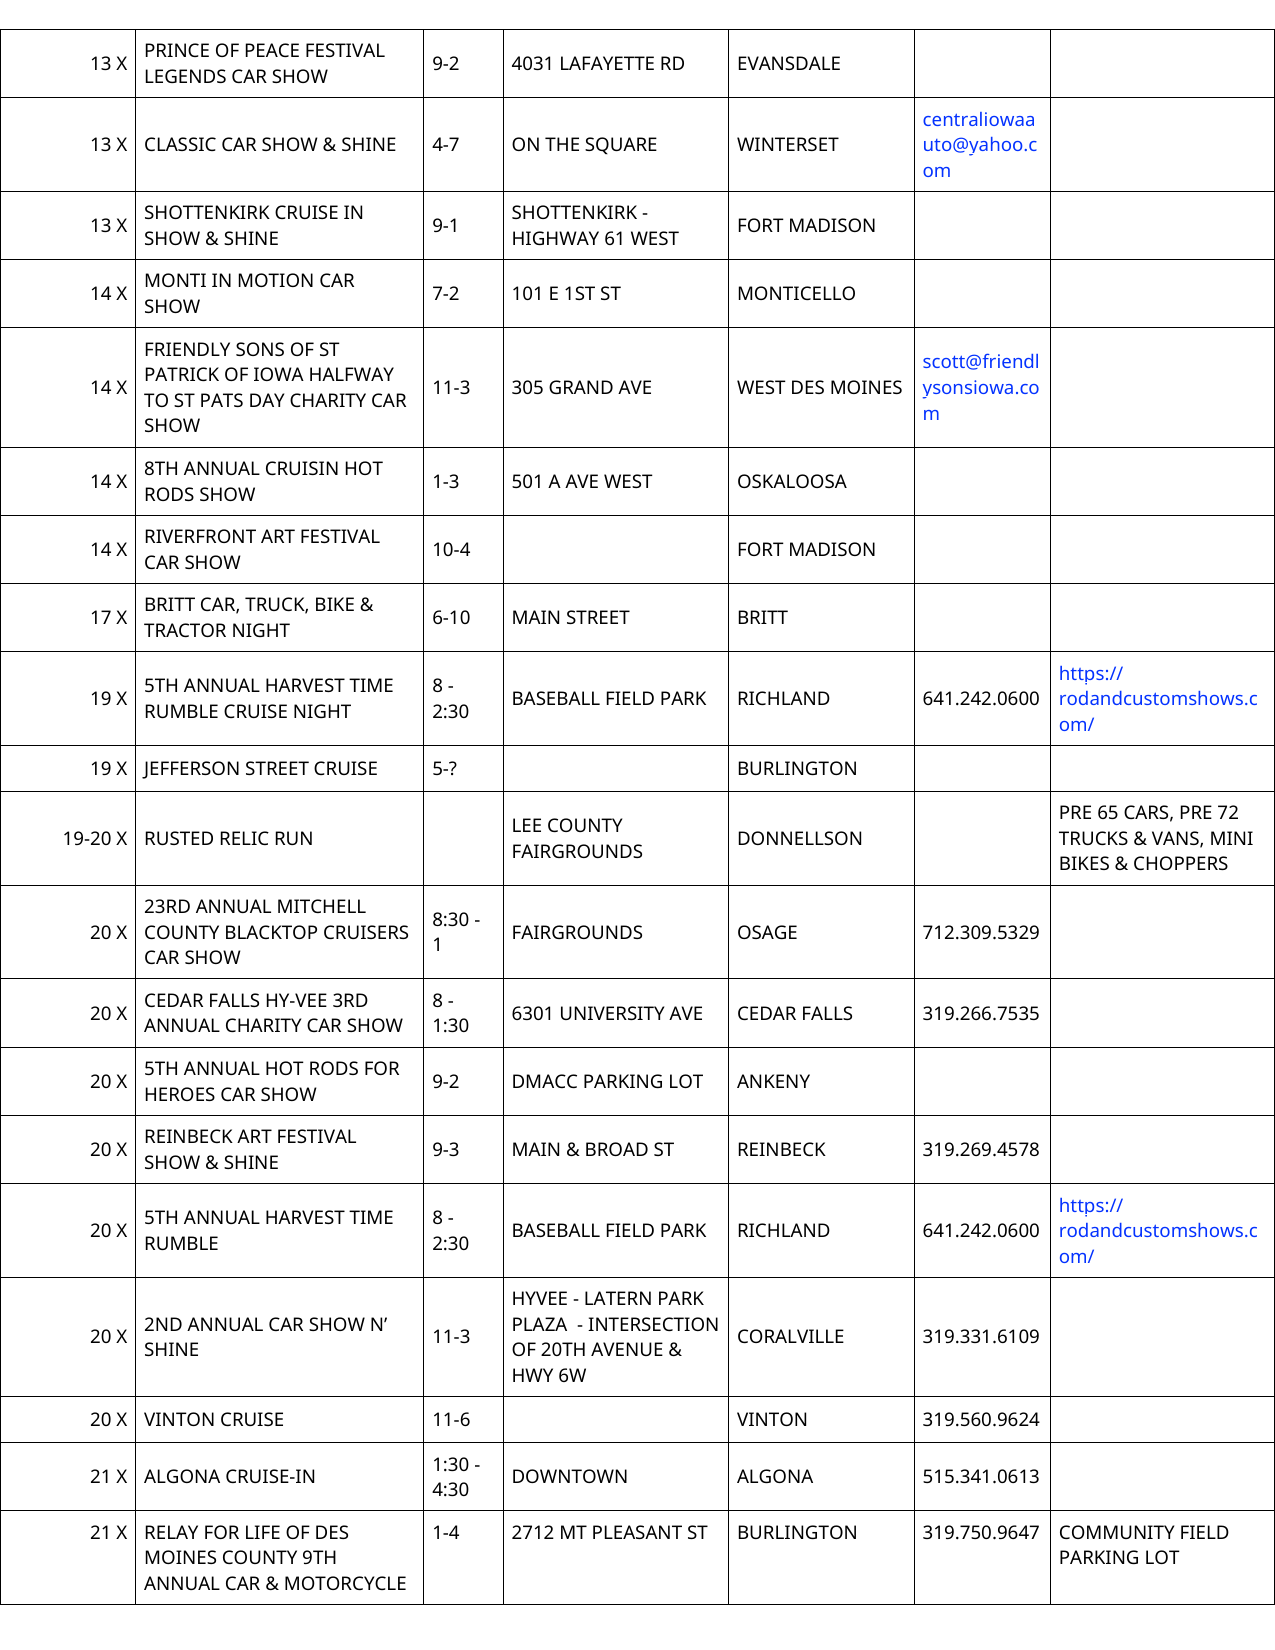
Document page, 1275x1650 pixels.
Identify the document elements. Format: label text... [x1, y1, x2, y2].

table_cell [1051, 1397, 1274, 1442]
table_cell 1-3 [424, 448, 503, 515]
table_cell ALGONA CRUISE-IN [136, 1443, 423, 1510]
table_cell 5TH ANNUAL HARVEST TIME RUMBLE [136, 1184, 423, 1277]
table_cell [1051, 746, 1274, 791]
table_cell 20 X [1, 1184, 135, 1277]
table_cell [915, 30, 1050, 97]
table_cell HYVEE - LATERN PARK PLAZA - INTERSECTION OF 20TH AVENUE & HWY 6W [504, 1278, 728, 1396]
table_cell 1-4 [424, 1511, 503, 1604]
table_cell 11-3 [424, 328, 503, 446]
table_cell FORT MADISON [729, 516, 914, 583]
table_cell [1051, 584, 1274, 651]
table_cell 20 X [1, 1397, 135, 1442]
table_cell 10-4 [424, 516, 503, 583]
table_cell 6-10 [424, 584, 503, 651]
table_cell BRITT [729, 584, 914, 651]
table_cell [1051, 30, 1274, 97]
table_cell 8 - 2:30 [424, 1184, 503, 1277]
table_cell SHOTTENKIRK - HIGHWAY 61 WEST [504, 192, 728, 259]
table_cell [915, 584, 1050, 651]
table_cell VINTON CRUISE [136, 1397, 423, 1442]
table_cell 20 X [1, 1048, 135, 1115]
table_cell [1051, 1116, 1274, 1183]
table_cell 4-7 [424, 98, 503, 191]
table_cell 305 GRAND AVE [504, 328, 728, 446]
table_cell RICHLAND [729, 1184, 914, 1277]
table_cell [1051, 979, 1274, 1047]
table_cell MONTI IN MOTION CAR SHOW [136, 260, 423, 327]
table_cell PRE 65 CARS, PRE 72 TRUCKS & VANS, MINI BIKES & CHOPPERS [1051, 792, 1274, 884]
table_cell 11-6 [424, 1397, 503, 1442]
table_cell 641.242.0600 [915, 652, 1050, 745]
table_cell [915, 516, 1050, 583]
table_cell 23RD ANNUAL MITCHELL COUNTY BLACKTOP CRUISERS CAR SHOW [136, 886, 423, 978]
table_cell [1051, 98, 1274, 191]
table_cell 14 X [1, 448, 135, 515]
table_cell 19 X [1, 746, 135, 791]
table_cell 13 X [1, 30, 135, 97]
table_cell LEE COUNTY FAIRGROUNDS [504, 792, 728, 884]
table_cell 101 E 1ST ST [504, 260, 728, 327]
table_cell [136, 1511, 423, 1604]
table_cell [504, 746, 728, 791]
table_cell 5TH ANNUAL HARVEST TIME RUMBLE CRUISE NIGHT [136, 652, 423, 745]
table_cell 5-? [424, 746, 503, 791]
table_cell ALGONA [729, 1443, 914, 1510]
table_cell 20 X [1, 886, 135, 978]
table_cell FRIENDLY SONS OF ST PATRICK OF IOWA HALFWAY TO ST PATS DAY CHARITY CAR SHOW [136, 328, 423, 446]
table_cell JEFFERSON STREET CRUISE [136, 746, 423, 791]
table_cell [915, 192, 1050, 259]
table_cell centraliowaauto@yahoo.com [915, 98, 1050, 191]
table_cell FAIRGROUNDS [504, 886, 728, 978]
table_cell 19-20 X [1, 792, 135, 884]
table_cell WINTERSET [729, 98, 914, 191]
table_cell [424, 792, 503, 884]
table_cell 19 X [1, 652, 135, 745]
table_cell [915, 448, 1050, 515]
table_cell 8 - 1:30 [424, 979, 503, 1047]
table_cell MONTICELLO [729, 260, 914, 327]
table_cell 712.309.5329 [915, 886, 1050, 978]
table_cell 515.341.0613 [915, 1443, 1050, 1510]
table_cell WEST DES MOINES [729, 328, 914, 446]
table_cell [1051, 516, 1274, 583]
table_cell [1051, 260, 1274, 327]
table_cell 8 - 2:30 [424, 652, 503, 745]
table_cell 20 X [1, 1278, 135, 1396]
table_cell DMACC PARKING LOT [504, 1048, 728, 1115]
table_cell https://rodandcustomshows.com/ [1051, 652, 1274, 745]
table_cell 8TH ANNUAL CRUISIN HOT RODS SHOW [136, 448, 423, 515]
table_cell 14 X [1, 516, 135, 583]
table_cell 9-3 [424, 1116, 503, 1183]
table_cell 319.266.7535 [915, 979, 1050, 1047]
table_cell [1051, 1278, 1274, 1396]
table_cell 5TH ANNUAL HOT RODS FOR HEROES CAR SHOW [136, 1048, 423, 1115]
table_cell 9-1 [424, 192, 503, 259]
table_cell CORALVILLE [729, 1278, 914, 1396]
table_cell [1051, 1511, 1274, 1604]
table_cell 319.331.6109 [915, 1278, 1050, 1396]
table_cell REINBECK [729, 1116, 914, 1183]
table_cell [504, 516, 728, 583]
table_cell [504, 1397, 728, 1442]
table_cell RUSTED RELIC RUN [136, 792, 423, 884]
table_cell 319.269.4578 [915, 1116, 1050, 1183]
table_cell 501 A AVE WEST [504, 448, 728, 515]
table_cell VINTON [729, 1397, 914, 1442]
table_cell [915, 792, 1050, 884]
table_cell REINBECK ART FESTIVAL SHOW & SHINE [136, 1116, 423, 1183]
table_cell OSAGE [729, 886, 914, 978]
table_cell [1051, 192, 1274, 259]
table_cell FORT MADISON [729, 192, 914, 259]
table_cell ON THE SQUARE [504, 98, 728, 191]
table_cell 319.560.9624 [915, 1397, 1050, 1442]
table_cell 11-3 [424, 1278, 503, 1396]
table_cell [915, 260, 1050, 327]
table_cell 21 X [1, 1511, 135, 1604]
table_cell ANKENY [729, 1048, 914, 1115]
table_cell 6301 UNIVERSITY AVE [504, 979, 728, 1047]
table_cell [1051, 1443, 1274, 1510]
table_cell 319.750.9647 [915, 1511, 1050, 1604]
table_cell 20 X [1, 1116, 135, 1183]
table_cell [915, 746, 1050, 791]
table_cell BURLINGTON [729, 746, 914, 791]
table_cell [1051, 1048, 1274, 1115]
table_cell 1:30 - 4:30 [424, 1443, 503, 1510]
table_cell EVANSDALE [729, 30, 914, 97]
table_cell BASEBALL FIELD PARK [504, 1184, 728, 1277]
table_cell OSKALOOSA [729, 448, 914, 515]
table_cell 2712 MT PLEASANT ST [504, 1511, 728, 1604]
table_cell 2ND ANNUAL CAR SHOW N’ SHINE [136, 1278, 423, 1396]
table_cell [1051, 328, 1274, 446]
table_cell MAIN STREET [504, 584, 728, 651]
table_cell CLASSIC CAR SHOW & SHINE [136, 98, 423, 191]
table_cell 4031 LAFAYETTE RD [504, 30, 728, 97]
table_cell 21 X [1, 1443, 135, 1510]
table_cell CEDAR FALLS [729, 979, 914, 1047]
table_cell 8:30 - 1 [424, 886, 503, 978]
table_cell 7-2 [424, 260, 503, 327]
table_cell 14 X [1, 260, 135, 327]
table_cell 13 X [1, 192, 135, 259]
table_cell PRINCE OF PEACE FESTIVAL LEGENDS CAR SHOW [136, 30, 423, 97]
table_cell CEDAR FALLS HY-VEE 3RD ANNUAL CHARITY CAR SHOW [136, 979, 423, 1047]
table_cell BRITT CAR, TRUCK, BIKE & TRACTOR NIGHT [136, 584, 423, 651]
table_cell SHOTTENKIRK CRUISE IN SHOW & SHINE [136, 192, 423, 259]
table_cell DONNELLSON [729, 792, 914, 884]
table_cell RIVERFRONT ART FESTIVAL CAR SHOW [136, 516, 423, 583]
table_cell 9-2 [424, 1048, 503, 1115]
table_cell BURLINGTON [729, 1511, 914, 1604]
table_cell 14 X [1, 328, 135, 446]
table_cell MAIN & BROAD ST [504, 1116, 728, 1183]
table_cell scott@friendlysonsiowa.com [915, 328, 1050, 446]
table_cell [1051, 886, 1274, 978]
table_cell 9-2 [424, 30, 503, 97]
table_cell RICHLAND [729, 652, 914, 745]
table_cell [915, 1048, 1050, 1115]
table_cell 17 X [1, 584, 135, 651]
table_cell [1051, 448, 1274, 515]
table_cell BASEBALL FIELD PARK [504, 652, 728, 745]
table_cell 641.242.0600 [915, 1184, 1050, 1277]
table_cell 20 X [1, 979, 135, 1047]
table_cell 13 X [1, 98, 135, 191]
table_cell DOWNTOWN [504, 1443, 728, 1510]
table_cell https://rodandcustomshows.com/ [1051, 1184, 1274, 1277]
